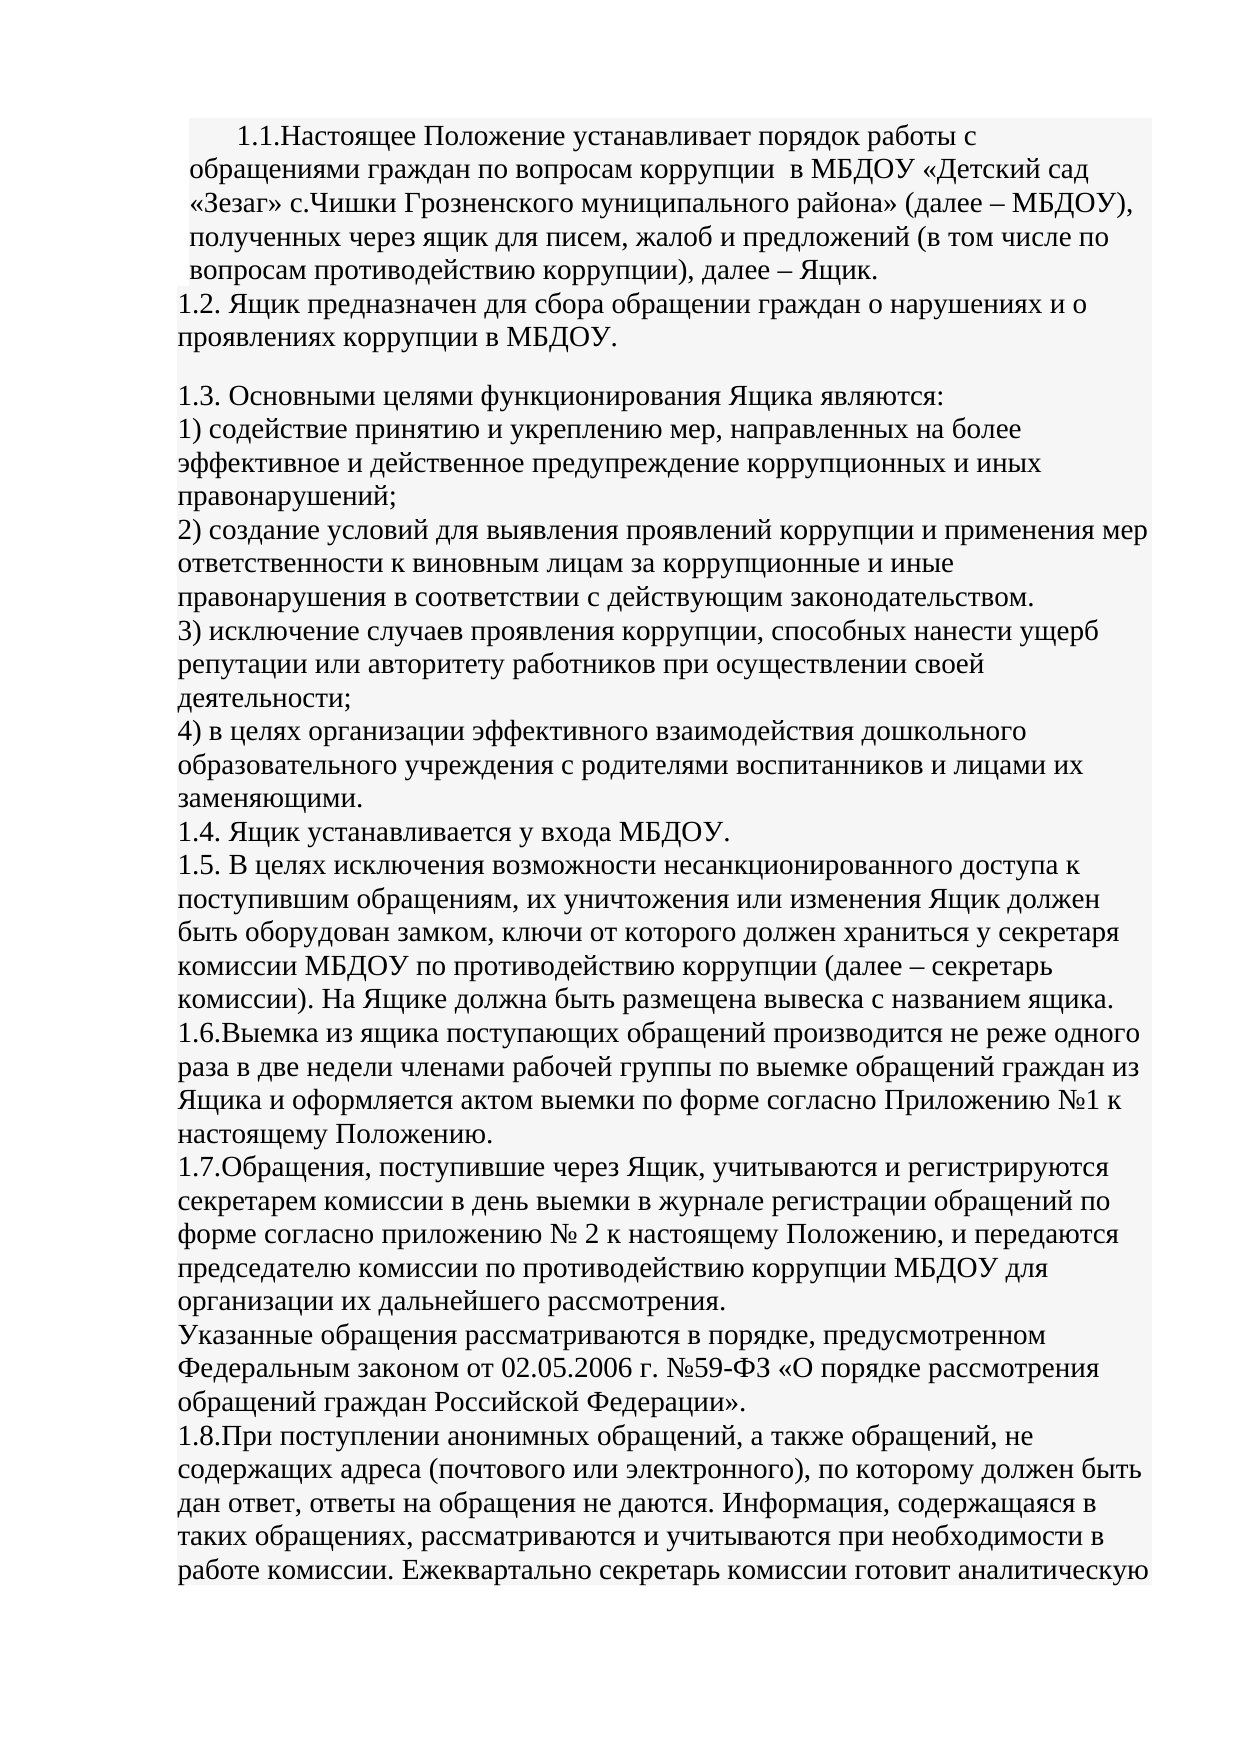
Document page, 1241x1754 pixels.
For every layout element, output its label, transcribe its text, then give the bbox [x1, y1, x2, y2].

text 1.4. Ящик устанавливается у входа МБДОУ. [177, 814, 1152, 847]
text 2) создание условий для выявления проявлений коррупции и применения мер ответственности к виновным лицам за коррупционные и иные правонарушения в соответствии с действующим законодательством. [177, 512, 1152, 613]
text 1.5. В целях исключения возможности несанкционированного доступа к поступившим обращениям, их уничтожения или изменения Ящик должен быть оборудован замком, ключи от которого должен храниться у секретаря комиссии МБДОУ по противодействию коррупции (далее – секретарь комиссии). На Ящике должна быть размещена вывеска с названием ящика. [177, 847, 1152, 1015]
text 3) исключение случаев проявления коррупции, способных нанести ущерб репутации или авторитету работников при осуществлении своей деятельности; [177, 613, 1152, 713]
text 1) содействие принятию и укреплению мер, направленных на более эффективное и действенное предупреждение коррупционных и иных правонарушений; [177, 411, 1152, 512]
text 1.2. Ящик предназначен для сбора обращении граждан о нарушениях и о проявлениях коррупции в МБДОУ. [177, 286, 1152, 353]
text 4) в целях организации эффективного взаимодействия дошкольного образовательного учреждения с родителями воспитанников и лицами их заменяющими. [177, 713, 1152, 814]
text 1.7.Обращения, поступившие через Ящик, учитываются и регистрируются секретарем комиссии в день выемки в журнале регистрации обращений по форме согласно приложению № 2 к настоящему Положению, и передаются председателю комиссии по противодействию коррупции МБДОУ для организации их дальнейшего рассмотрения. [177, 1149, 1152, 1317]
text 1.1.Настоящее Положение устанавливает порядок работы с обращениями граждан по вопросам коррупции в МБДОУ «Детский сад «Зезаг» с.Чишки Грозненского муниципального района» (далее – МБДОУ), полученных через ящик для писем, жалоб и предложений (в том числе по вопросам противодействию коррупции), далее – Ящик. [189, 118, 1152, 286]
text 1.3. Основными целями функционирования Ящика являются: [177, 378, 1152, 411]
text 1.6.Выемка из ящика поступающих обращений производится не реже одного раза в две недели членами рабочей группы по выемке обращений граждан из Ящика и оформляется актом выемки по форме согласно Приложению №1 к настоящему Положению. [177, 1015, 1152, 1149]
text Указанные обращения рассматриваются в порядке, предусмотренном Федеральным законом от 02.05.2006 г. №59-ФЗ «О порядке рассмотрения обращений граждан Российской Федерации». [177, 1317, 1152, 1418]
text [177, 1418, 1152, 1585]
